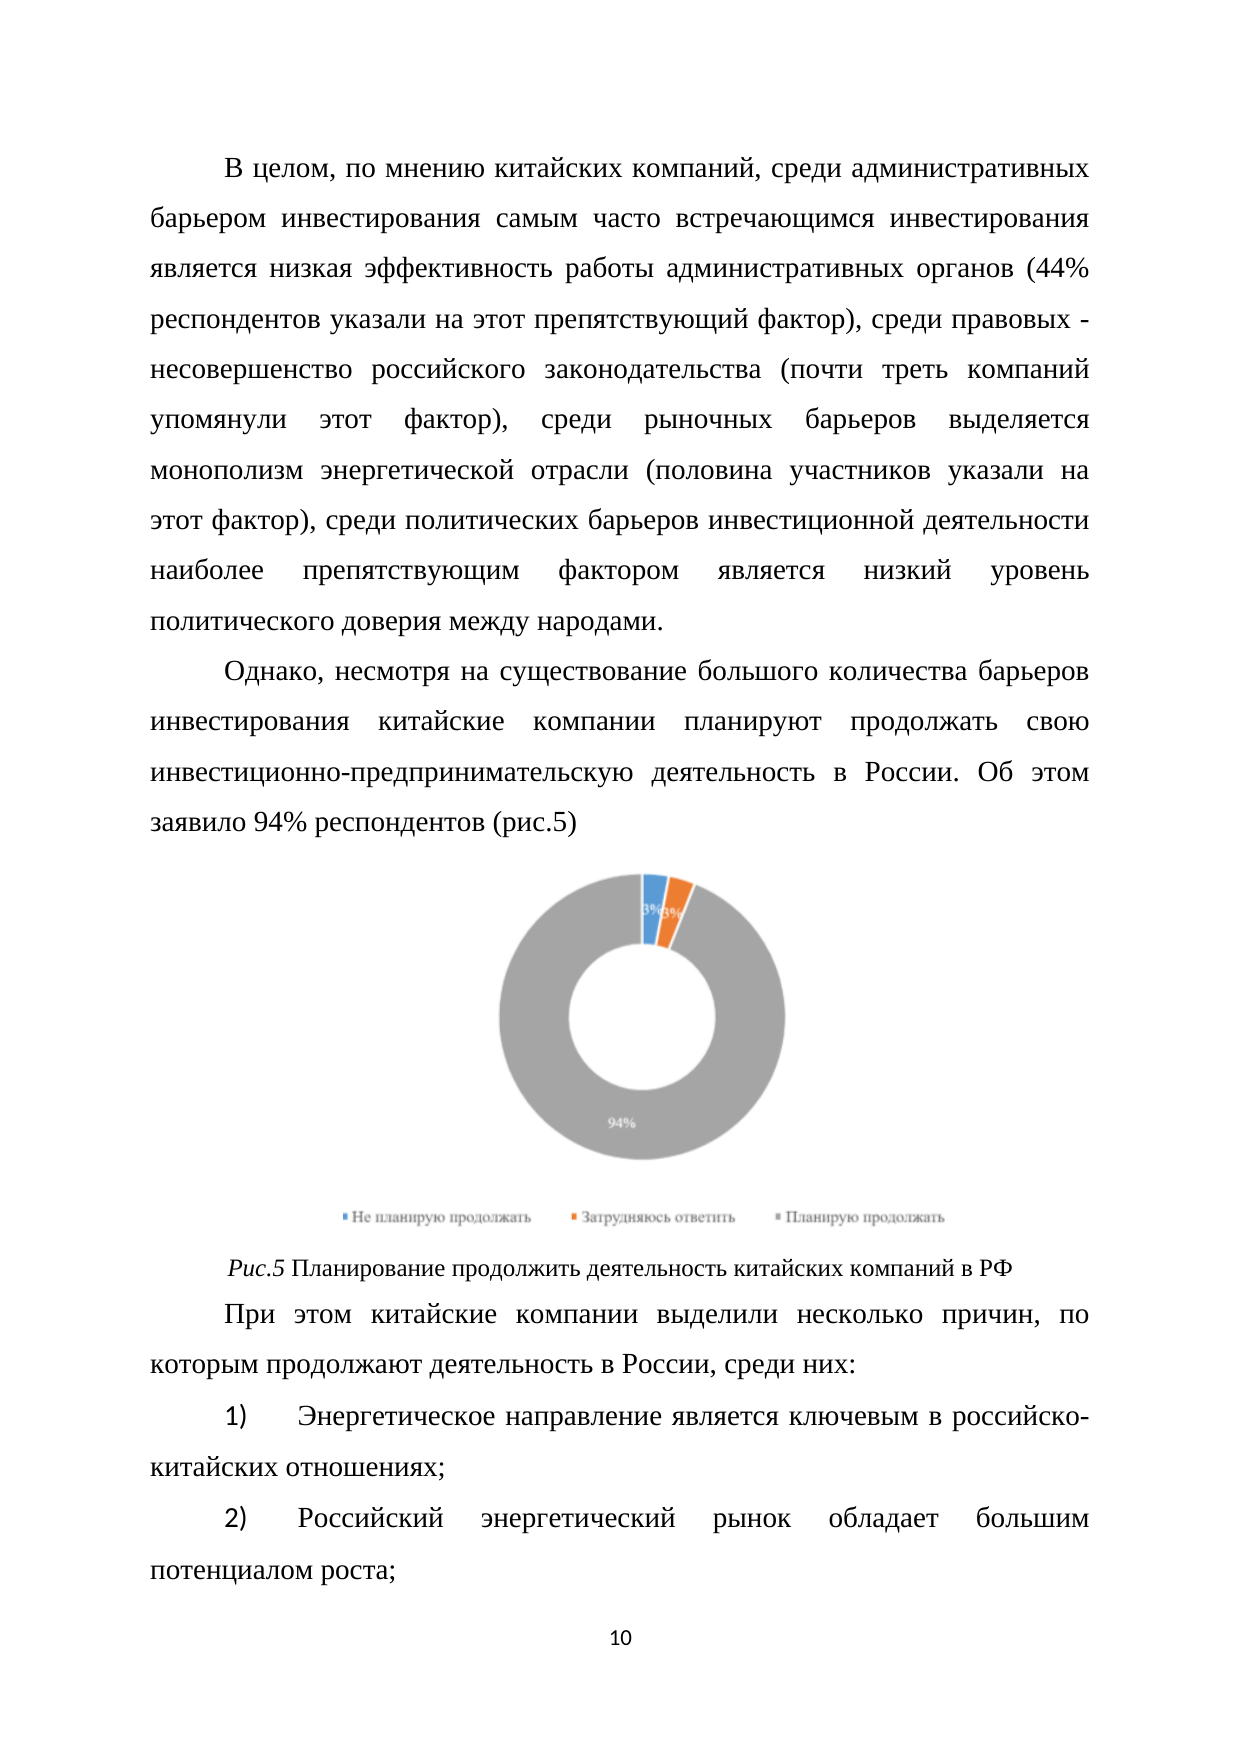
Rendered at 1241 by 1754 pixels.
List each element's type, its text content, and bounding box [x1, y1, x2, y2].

list Энергетическое направление является ключевым в российско-китайских отношениях; [150, 1397, 1090, 1483]
text При этом китайские компании выделили несколько причин, по которым продолжают деятельность в России, среди них: [150, 1296, 1090, 1380]
picture [343, 854, 972, 1239]
text Однако, несмотря на существование большого количества барьеров инвестирования китайские компании планируют продолжать свою инвестиционно-предпринимательскую деятельность в России. Об этом заявило 94% респондентов (рис.5) [150, 653, 1090, 838]
list Российский энергетический рынок обладает большим потенциалом роста; [150, 1499, 1090, 1586]
text В целом, по мнению китайских компаний, среди административных барьером инвестирования самым часто встречающимся инвестирования является низкая эффективность работы административных органов (44% респондентов указали на этот препятствующий фактор), среди правовых - несовершенство российского законодательства (почти треть компаний упомянули этот фактор), среди рыночных барьеров выделяется монополизм энергетической отрасли (половина участников указали на этот фактор), среди политических барьеров инвестиционной деятельности наиболее препятствующим фактором является низкий уровень политического доверия между народами. [150, 150, 1090, 636]
